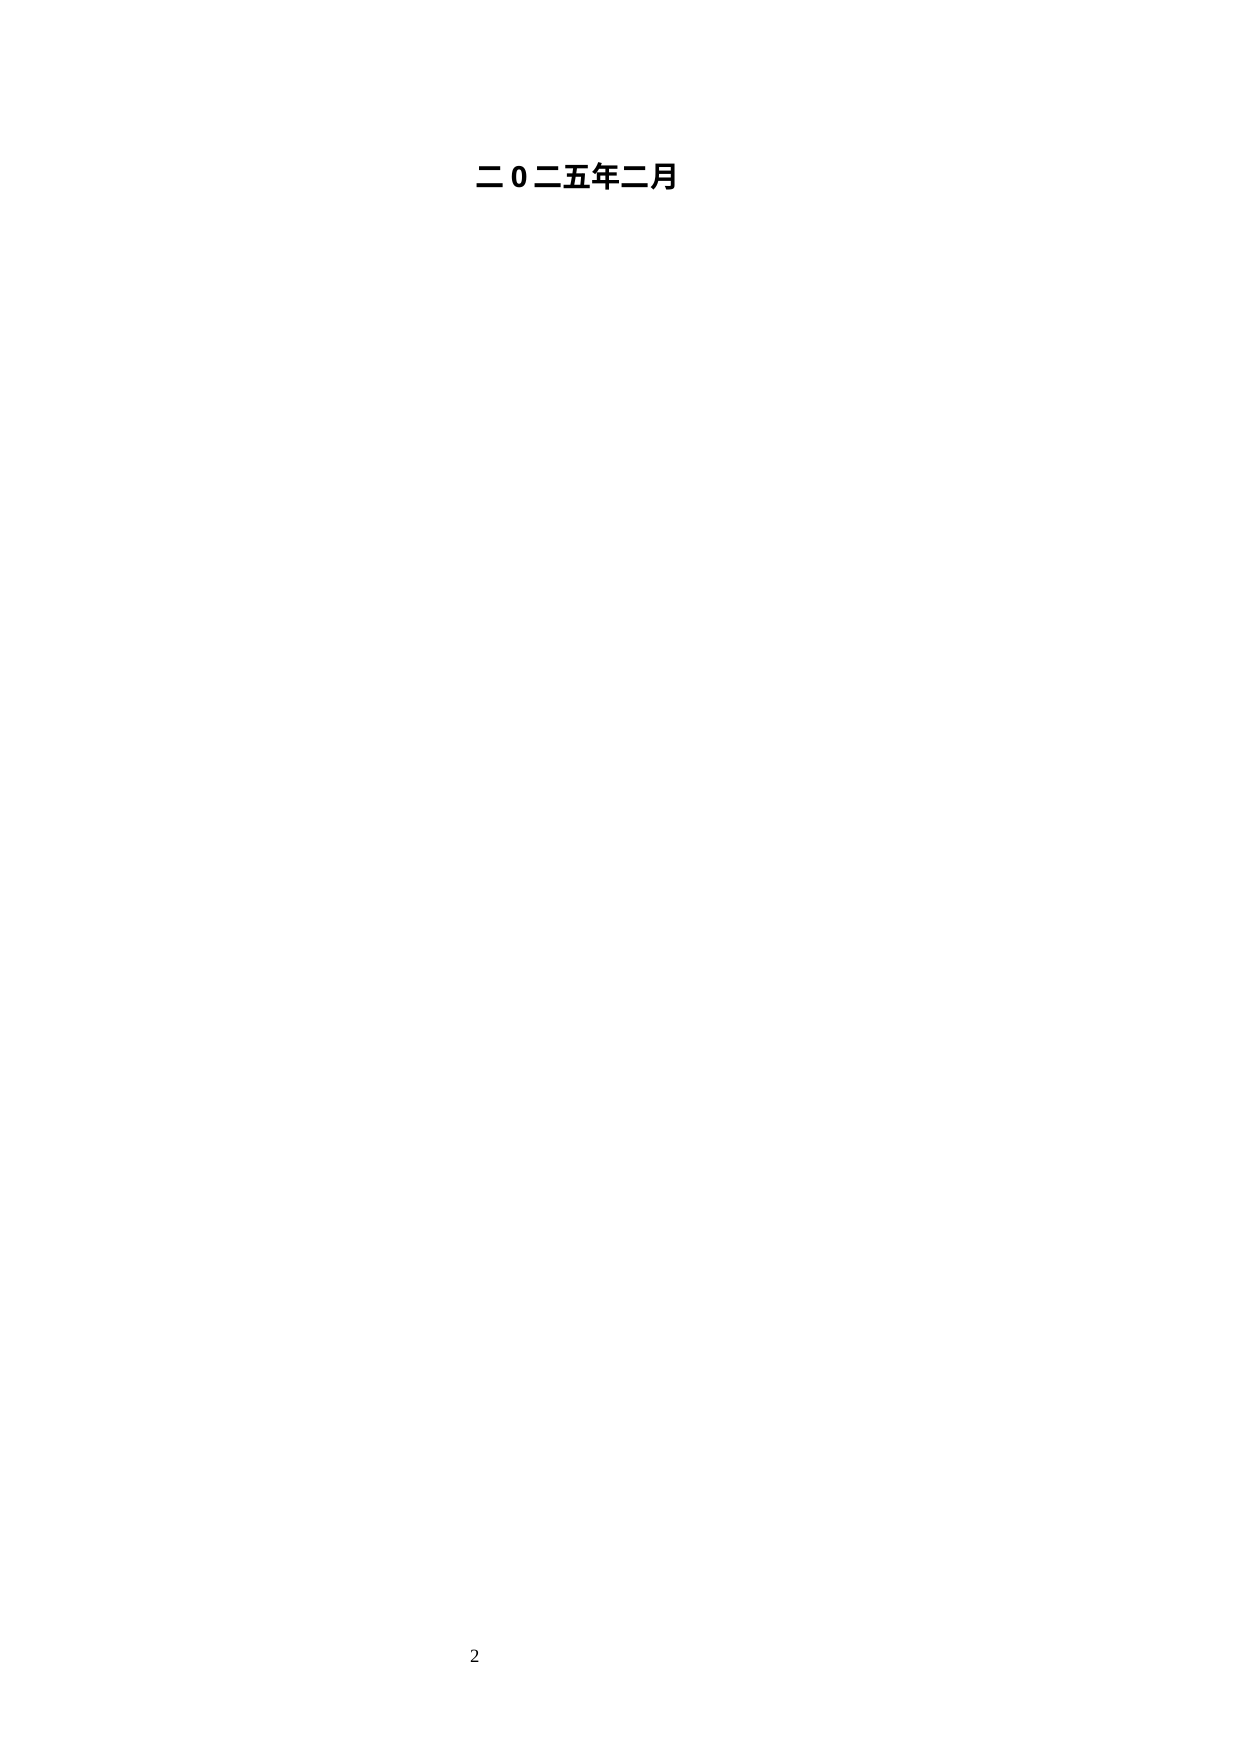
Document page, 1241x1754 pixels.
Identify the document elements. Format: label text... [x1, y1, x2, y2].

text 二0二五年二月 [142, 152, 1098, 197]
